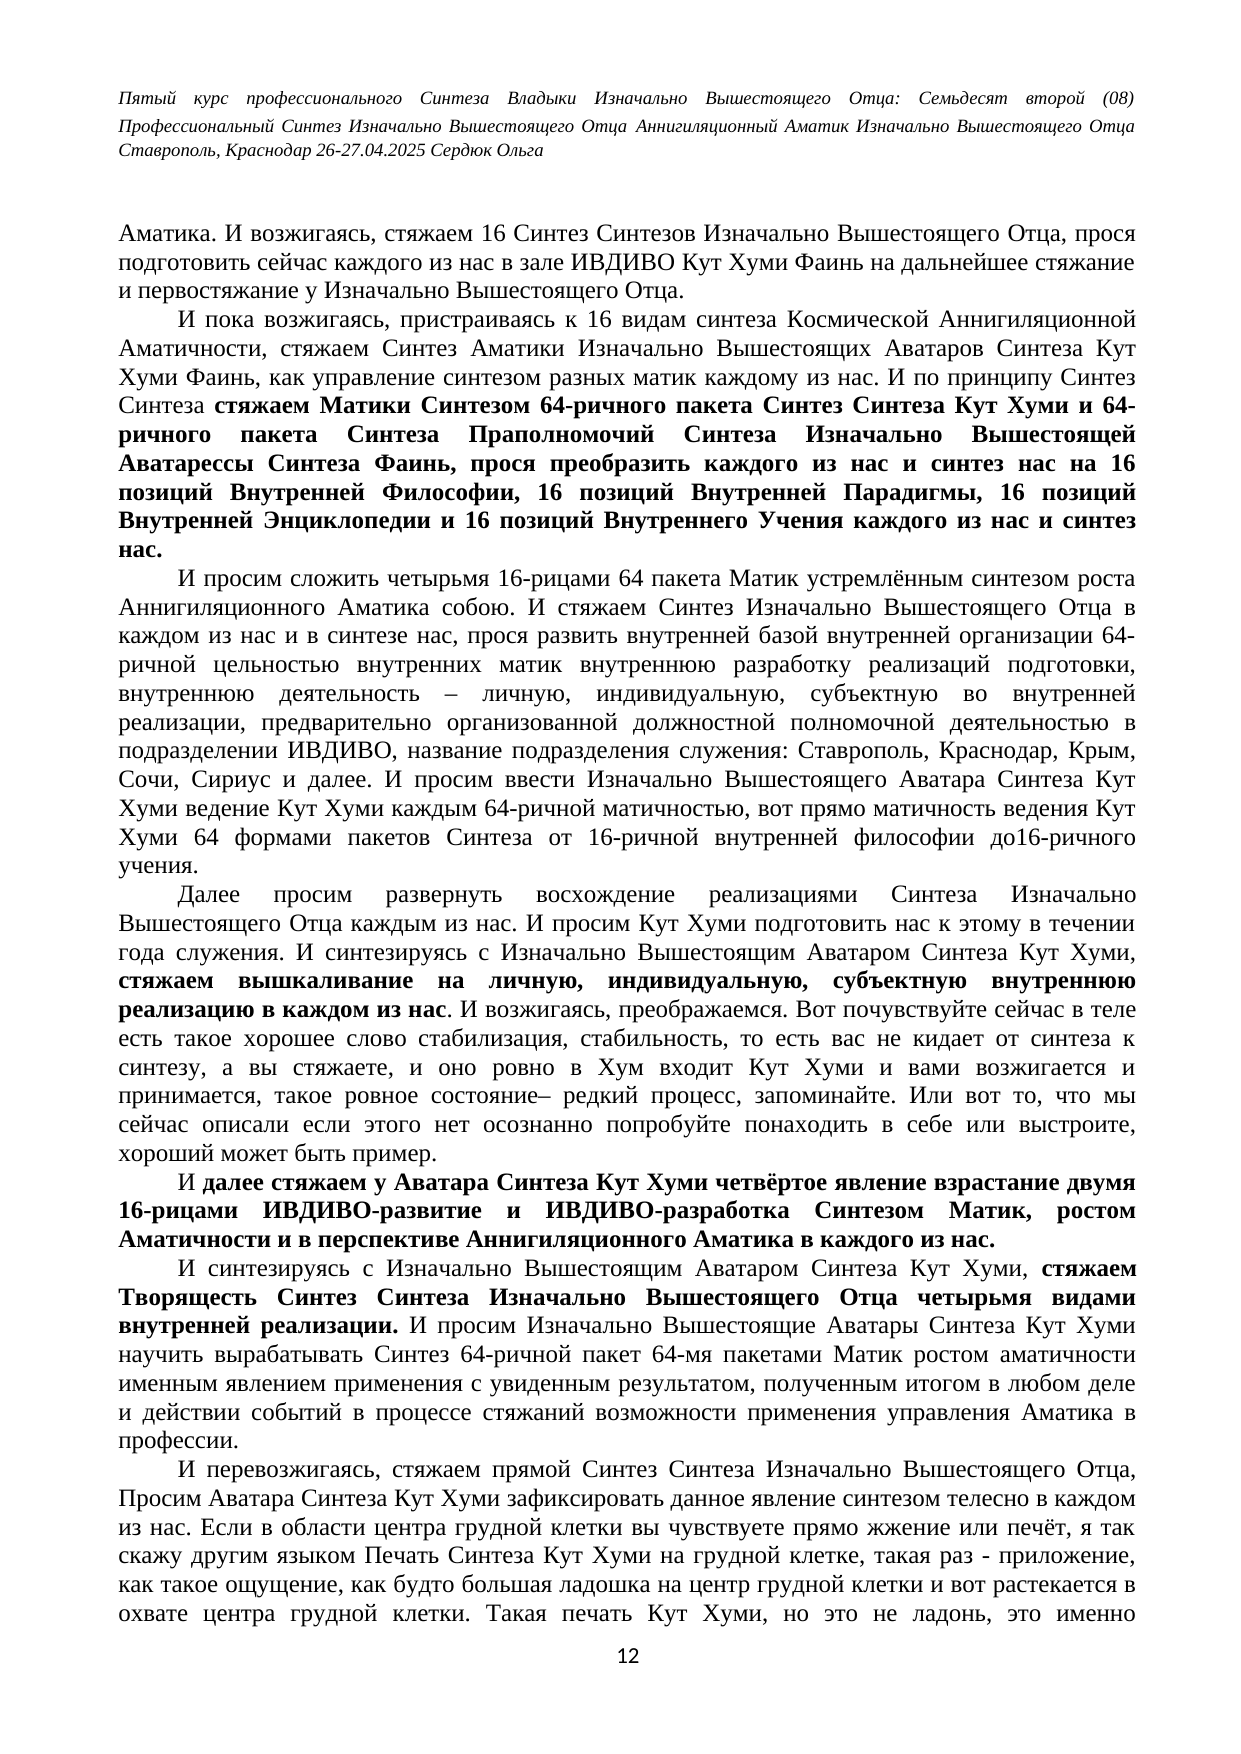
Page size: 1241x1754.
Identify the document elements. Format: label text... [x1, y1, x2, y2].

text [118, 218, 1137, 304]
text И синтезируясь с Изначально Вышестоящим Аватаром Синтеза Кут Хуми, стяжаем Творящесть Синтез Синтеза Изначально Вышестоящего Отца четырьмя видами внутренней реализации. И просим Изначально Вышестоящие Аватары Синтеза Кут Хуми научить вырабатывать Синтез 64-ричной пакет 64-мя пакетами Матик ростом аматичности именным явлением применения с увиденным результатом, полученным итогом в любом деле и действии событий в процессе стяжаний возможности применения управления Аматика в профессии. [118, 1253, 1137, 1454]
text И пока возжигаясь, пристраиваясь к 16 видам синтеза Космической Аннигиляционной Аматичности, стяжаем Синтез Аматики Изначально Вышестоящих Аватаров Синтеза Кут Хуми Фаинь, как управление синтезом разных матик каждому из нас. И по принципу Синтез Синтеза стяжаем Матики Синтезом 64-ричного пакета Синтез Синтеза Кут Хуми и 64-ричного пакета Синтеза Праполномочий Синтеза Изначально Вышестоящей Аватарессы Синтеза Фаинь, прося преобразить каждого из нас и синтез нас на 16 позиций Внутренней Философии, 16 позиций Внутренней Парадигмы, 16 позиций Внутренней Энциклопедии и 16 позиций Внутреннего Учения каждого из нас и синтез нас. [118, 304, 1137, 563]
text И просим сложить четырьмя 16-рицами 64 пакета Матик устремлённым синтезом роста Аннигиляционного Аматика собою. И стяжаем Синтез Изначально Вышестоящего Отца в каждом из нас и в синтезе нас, прося развить внутренней базой внутренней организации 64-ричной цельностью внутренних матик внутреннюю разработку реализаций подготовки, внутреннюю деятельность – личную, индивидуальную, субъектную во внутренней реализации, предварительно организованной должностной полномочной деятельностью в подразделении ИВДИВО, название подразделения служения: Ставрополь, Краснодар, Крым, Сочи, Сириус и далее. И просим ввести Изначально Вышестоящего Аватара Синтеза Кут Хуми ведение Кут Хуми каждым 64-ричной матичностью, вот прямо матичность ведения Кут Хуми 64 формами пакетов Синтеза от 16-ричной внутренней философии до16-ричного учения. [118, 563, 1137, 879]
text Далее просим развернуть восхождение реализациями Синтеза Изначально Вышестоящего Отца каждым из нас. И просим Кут Хуми подготовить нас к этому в течении года служения. И синтезируясь с Изначально Вышестоящим Аватаром Синтеза Кут Хуми, стяжаем вышкаливание на личную, индивидуальную, субъектную внутреннюю реализацию в каждом из нас. И возжигаясь, преображаемся. Вот почувствуйте сейчас в теле есть такое хорошее слово стабилизация, стабильность, то есть вас не кидает от синтеза к синтезу, а вы стяжаете, и оно ровно в Хум входит Кут Хуми и вами возжигается и принимается, такое ровное состояние– редкий процесс, запоминайте. Или вот то, что мы сейчас описали если этого нет осознанно попробуйте понаходить в себе или выстроите, хороший может быть пример. [118, 879, 1137, 1167]
text И далее стяжаем у Аватара Синтеза Кут Хуми четвёртое явление взрастание двумя 16-рицами ИВДИВО-развитие и ИВДИВО-разработка Синтезом Матик, ростом Аматичности и в перспективе Аннигиляционного Аматика в каждого из нас. [118, 1167, 1137, 1253]
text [118, 1454, 1137, 1627]
